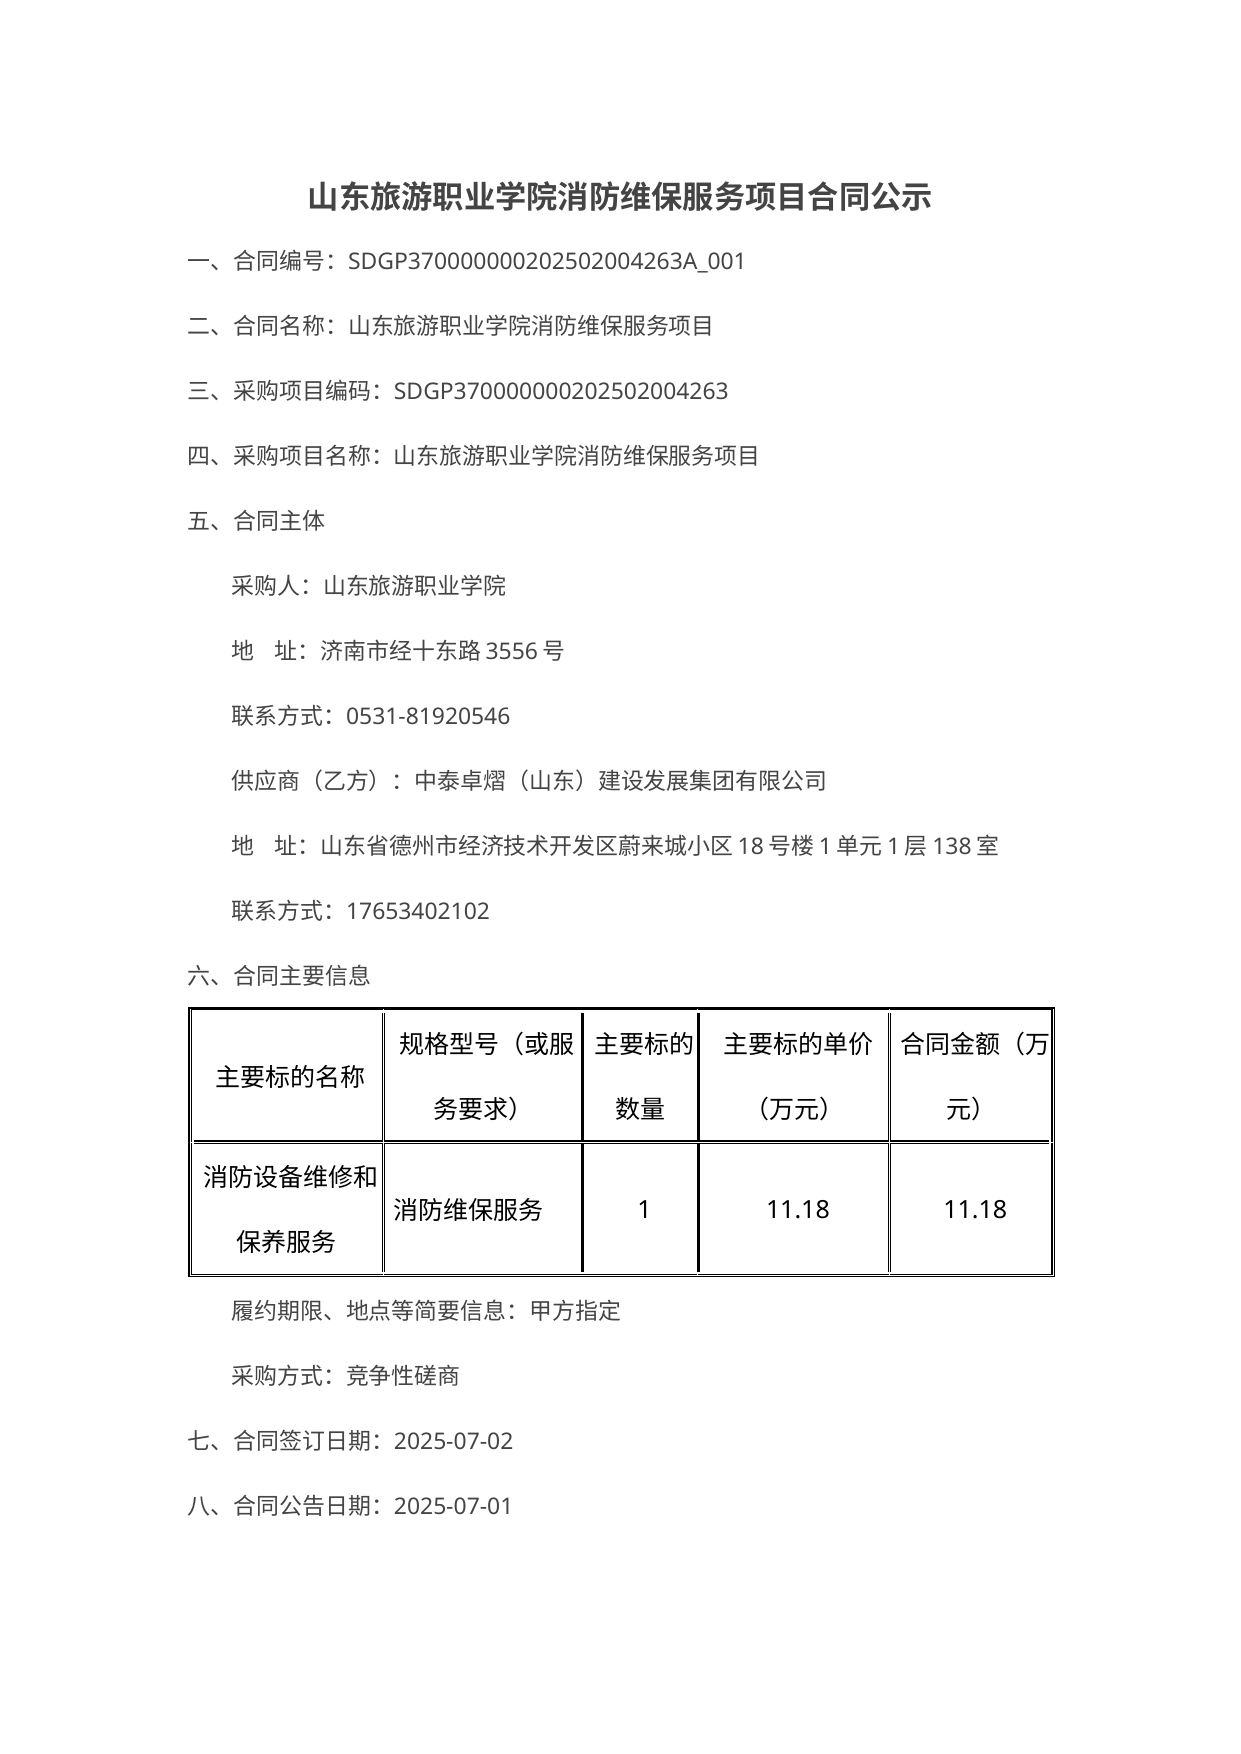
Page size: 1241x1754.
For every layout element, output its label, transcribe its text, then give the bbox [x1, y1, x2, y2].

subtitle 山东旅游职业学院消防维保服务项目合同公示 [187, 162, 1053, 227]
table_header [188, 227, 1059, 1537]
